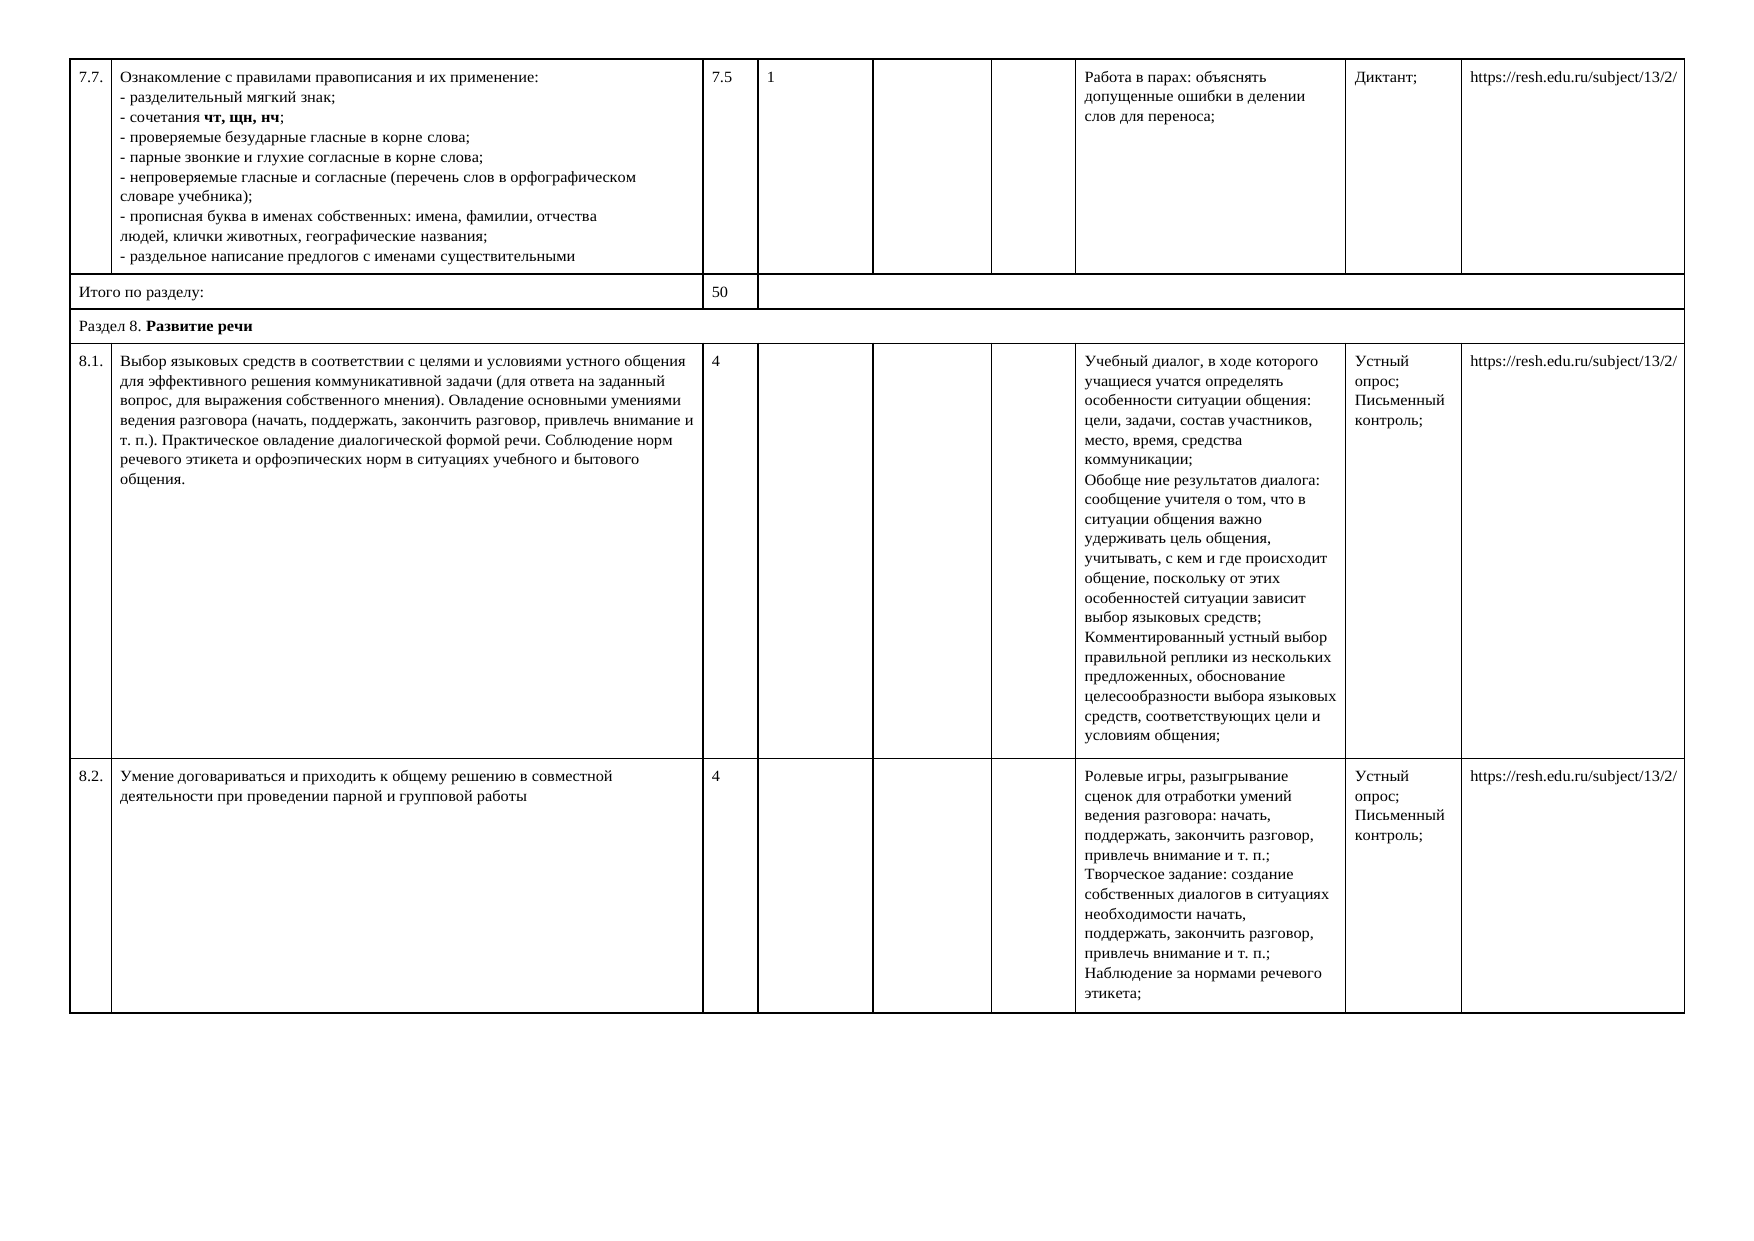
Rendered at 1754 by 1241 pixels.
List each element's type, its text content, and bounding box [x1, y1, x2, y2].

table_header 7.5 [704, 60, 757, 273]
table_cell 4 [704, 344, 757, 757]
table_header [874, 60, 991, 273]
table_cell Устный опрос; Письменный контроль; [1346, 759, 1461, 1012]
table_header [992, 60, 1075, 273]
table_header Диктант; [1346, 60, 1461, 273]
table_cell Ролевые игры, разыгрывание сценок для отработки умений ведения разговора: начать, поддержать, закончить разговор, привлечь внимание и т. п.; Творческое задание: создание собственных диалогов в ситуациях необходимости начать, поддержать, закончить разговор, привлечь внимание и т. п.; Наблюдение за нормами речевого этикета; [1076, 759, 1345, 1012]
table_cell [874, 344, 991, 757]
table_cell 4 [704, 759, 757, 1012]
table_cell [759, 759, 872, 1012]
table_cell 8.1. [71, 344, 111, 757]
table_cell Умение договариваться и приходить к общему решению в совместной деятельности при проведении парной и групповой работы [112, 759, 702, 1012]
table_header https://resh.edu.ru/subject/13/2/ [1462, 60, 1684, 273]
table_cell Итого по разделу: [71, 275, 702, 308]
table_cell Учебный диалог, в ходе которого учащиеся учатся определять особенности ситуации общения: цели, задачи, состав участников, место, время, средства коммуникации; Обобще ние результатов диалога: сообщение учителя о том, что в ситуации общения важно удерживать цель общения, учитывать, с кем и где происходит общение, поскольку от этих особенностей ситуации зависит выбор языковых средств; Комментированный устный выбор правильной реплики из нескольких предложенных, обоснование целесообразности выбора языковых средств, соответствующих цели и условиям общения; [1076, 344, 1345, 757]
table_cell Устный опрос; Письменный контроль; [1346, 344, 1461, 757]
table_cell [874, 759, 991, 1012]
table_header 1 [759, 60, 872, 273]
table_cell Выбор языковых средств в соответствии с целями и условиями устного общения для эффективного решения коммуникативной задачи (для ответа на заданный вопрос, для выражения собственного мнения). Овладение основными умениями ведения разговора (начать, поддержать, закончить разговор, привлечь внимание и т. п.). Практическое овладение диалогической формой речи. Соблюдение норм речевого этикета и орфоэпических норм в ситуациях учебного и бытового общения. [112, 344, 702, 757]
table_cell [992, 759, 1075, 1012]
table_cell [759, 344, 872, 757]
table_header 7.7. [71, 60, 111, 273]
table_cell [992, 344, 1075, 757]
table_cell 50 [704, 275, 757, 308]
table_header Ознакомление с правилами правописания и их применение: разделительный мягкий знак; сочетания чт, щн, нч; проверяемые безударные гласные в корне слова; парные звонкие и глухие согласные в корне слова; непроверяемые гласные и согласные (перечень слов в орфографическом словаре учебника); прописная буква в именах собственных: имена, фамилии, отчества людей, клички животных, географические названия; раздельное написание предлогов с именами существительными [112, 60, 702, 273]
table_cell https://resh.edu.ru/subject/13/2/ [1462, 344, 1684, 757]
table_cell 8.2. [71, 759, 111, 1012]
table_cell https://resh.edu.ru/subject/13/2/ [1462, 759, 1684, 1012]
table_cell [759, 275, 1684, 308]
table_cell Раздел 8. Развитие речи [71, 310, 1684, 342]
table_header Работа в парах: объяснять допущенные ошибки в делении слов для переноса; [1076, 60, 1345, 273]
